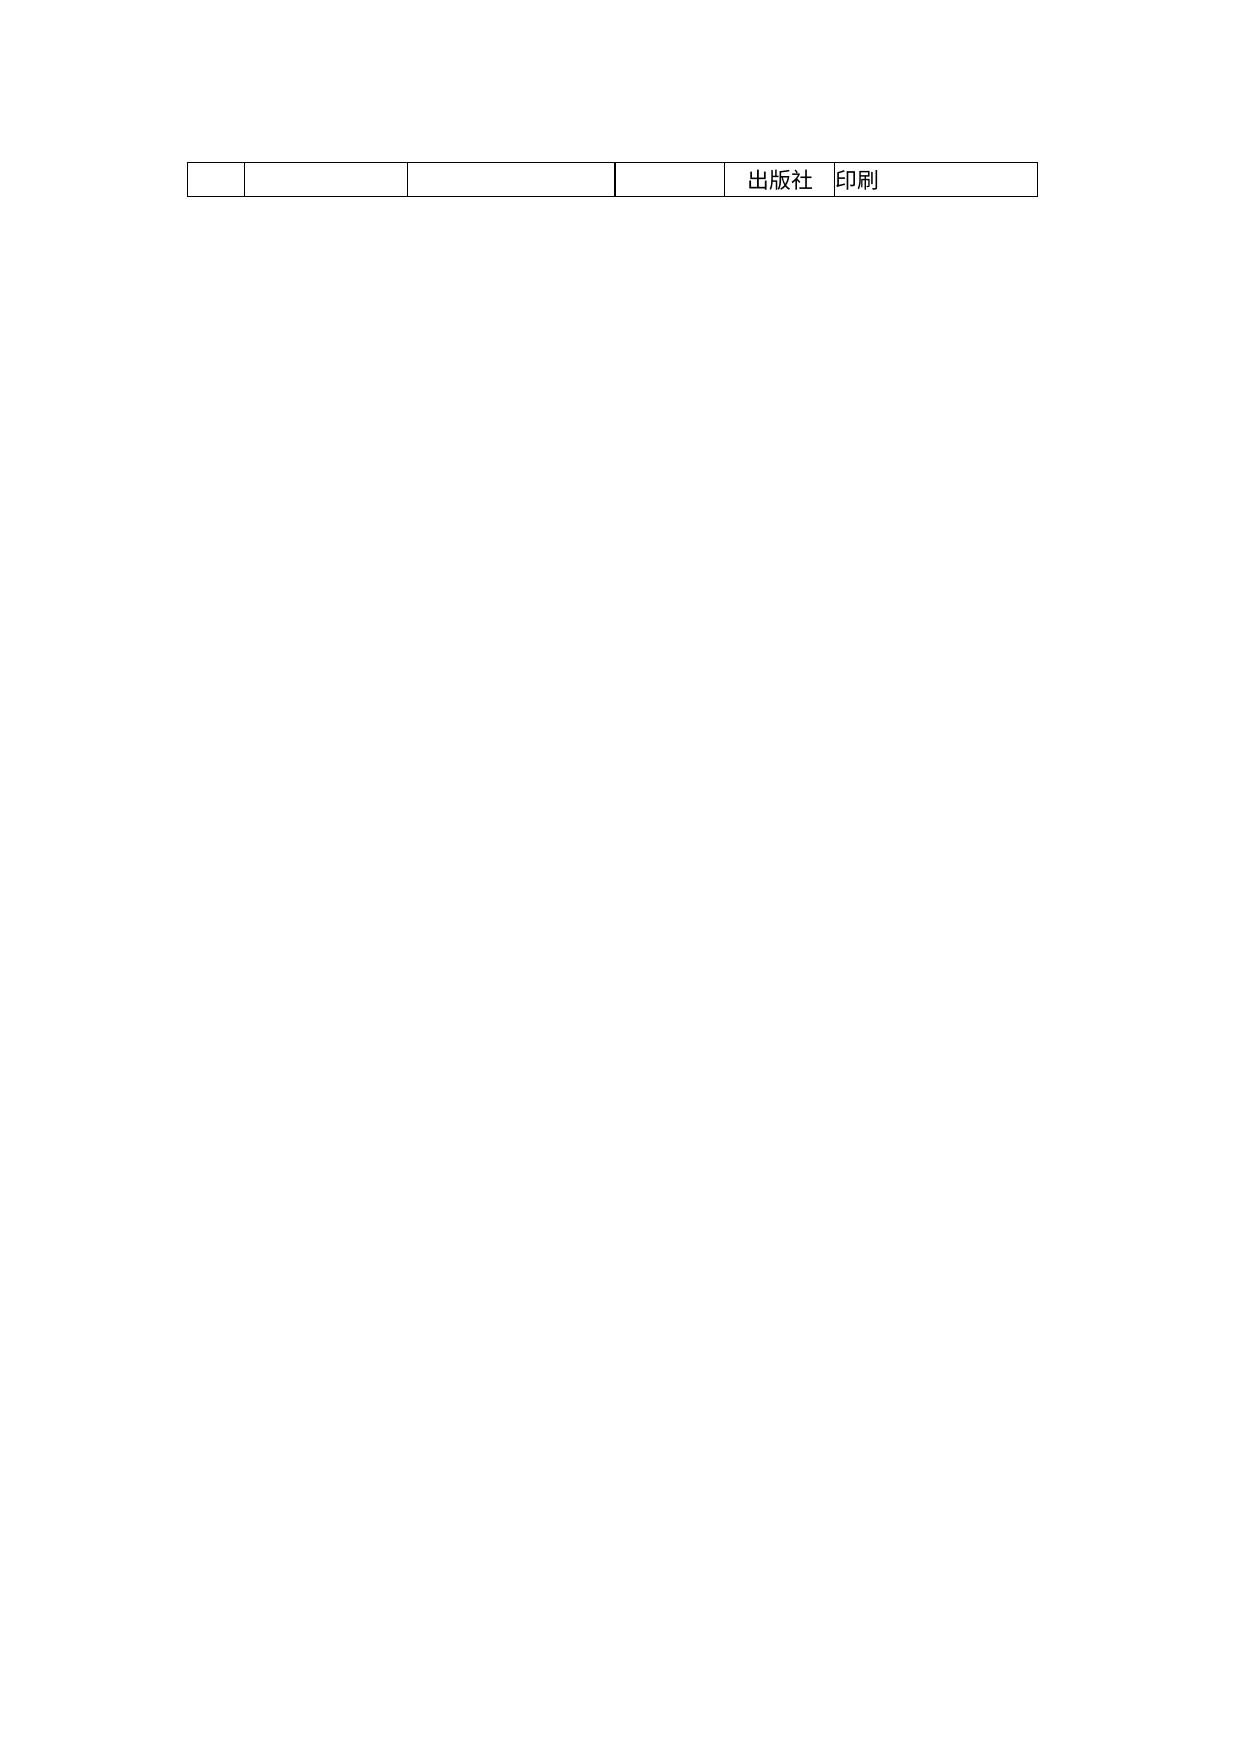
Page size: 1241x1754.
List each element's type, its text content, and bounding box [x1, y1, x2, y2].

table_cell 15 [188, 163, 244, 196]
table_cell 福建人民出版社 [725, 163, 834, 196]
table_cell 大班上册 [616, 163, 724, 196]
table_cell 2020年3月第4次印刷 [835, 163, 1037, 196]
table_cell 《领域活动指导》 [408, 163, 614, 196]
table_cell 幼儿教育 [245, 163, 407, 196]
